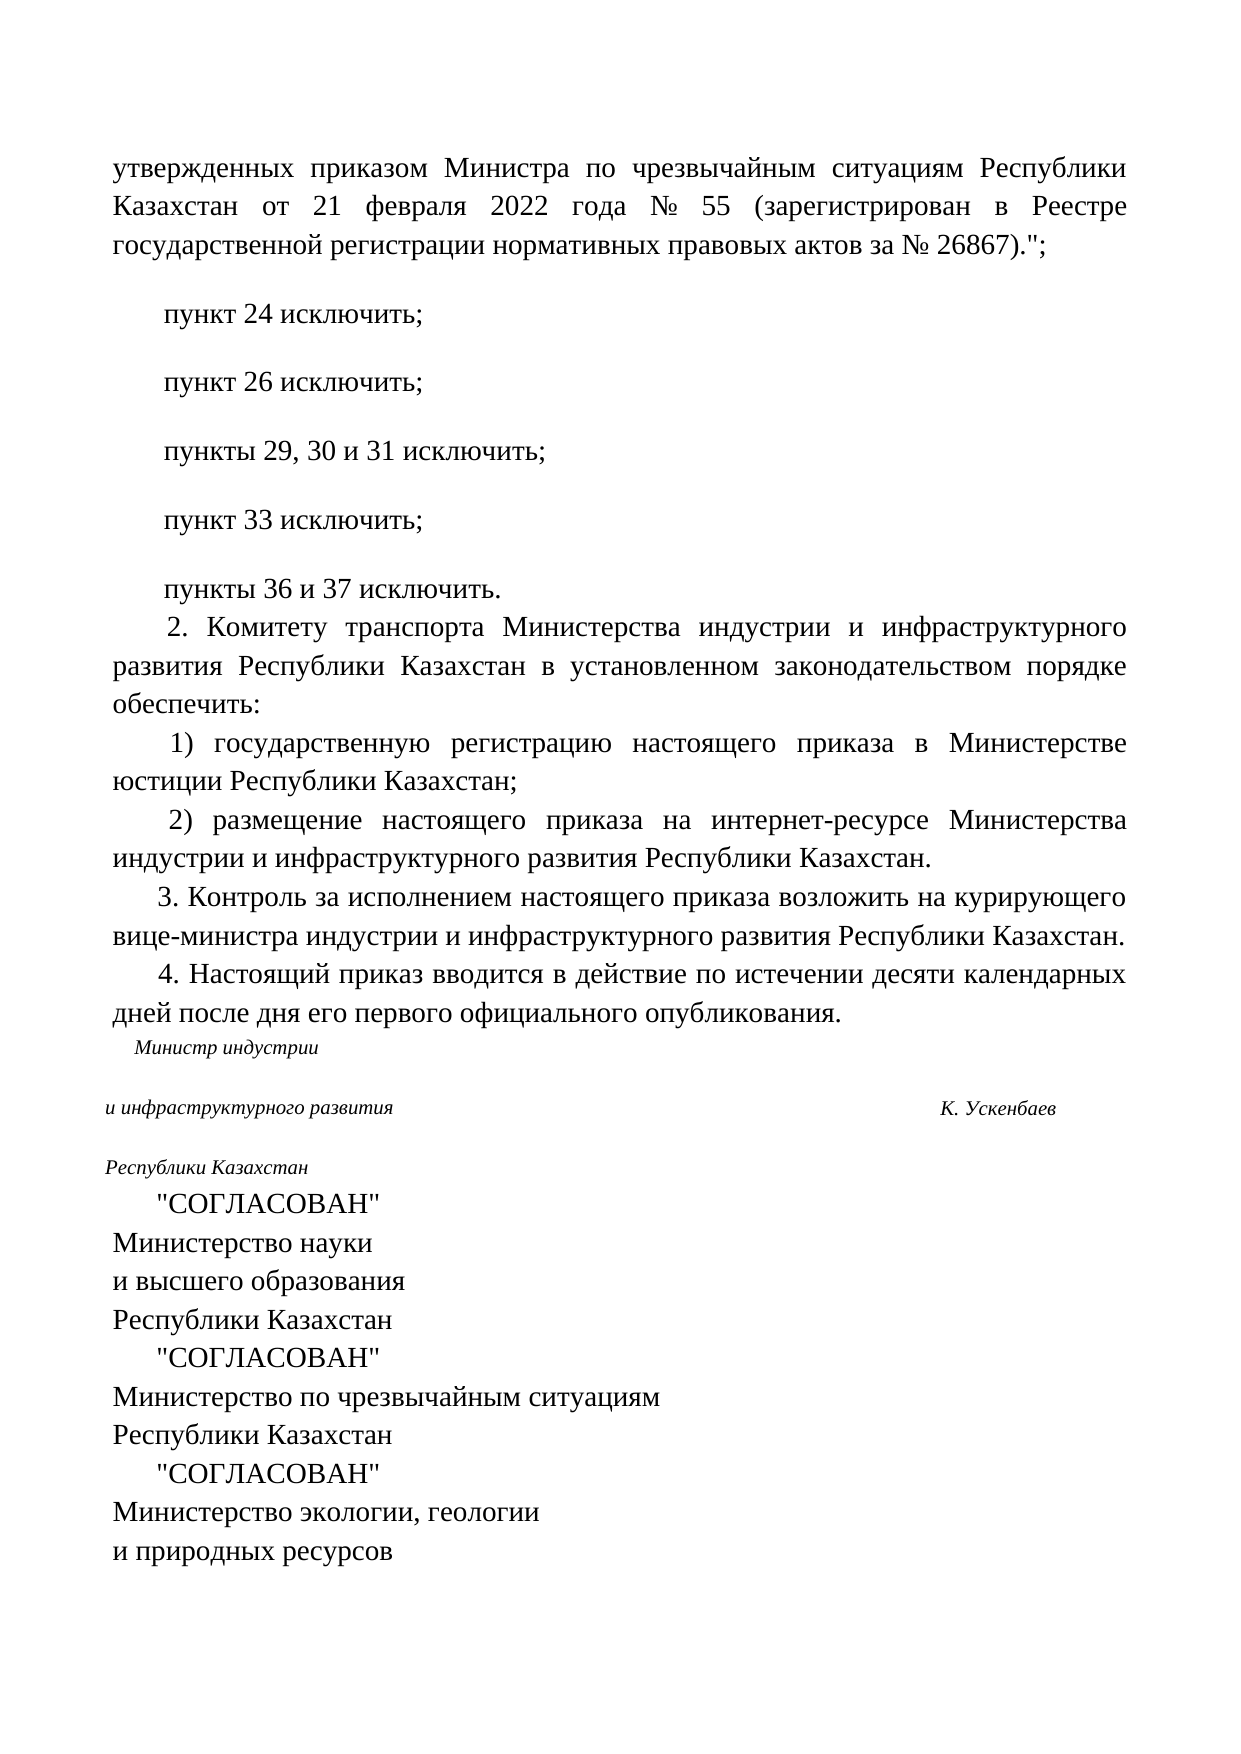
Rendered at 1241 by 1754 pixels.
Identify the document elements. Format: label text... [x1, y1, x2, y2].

text 1) государственную регистрацию настоящего приказа в Министерстве юстиции Республики Казахстан; [112, 725, 1128, 797]
text 3. Контроль за исполнением настоящего приказа возложить на курирующего вице-министра индустрии и инфраструктурного развития Республики Казахстан. [112, 879, 1128, 951]
table_header Министр индустрии и инфраструктурного развития Республики Казахстан [101, 1033, 939, 1186]
text пункты 36 и 37 исключить. [112, 571, 1128, 604]
text "СОГЛАСОВАН" [112, 1340, 1128, 1374]
text Министерство по чрезвычайным ситуациям [112, 1379, 1128, 1412]
text пункт 26 исключить; [112, 364, 1128, 398]
text Министерство экологии, геологии [112, 1494, 1128, 1528]
text пункт 24 исключить; [112, 296, 1128, 329]
text Республики Казахстан [112, 1417, 1128, 1451]
text Республики Казахстан [112, 1302, 1128, 1335]
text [112, 150, 1128, 261]
text 4. Настоящий приказ вводится в действие по истечении десяти календарных дней после дня его первого официального опубликования. [112, 956, 1128, 1028]
text пункт 33 исключить; [112, 502, 1128, 536]
text Министерство науки [112, 1225, 1128, 1258]
text и природных ресурсов [112, 1533, 1128, 1567]
text 2) размещение настоящего приказа на интернет-ресурсе Министерства индустрии и инфраструктурного развития Республики Казахстан. [112, 802, 1128, 874]
text и высшего образования [112, 1263, 1128, 1297]
table_header К. Ускенбаев [939, 1033, 1240, 1186]
text "СОГЛАСОВАН" [112, 1456, 1128, 1489]
text пункты 29, 30 и 31 исключить; [112, 433, 1128, 467]
text 2. Комитету транспорта Министерства индустрии и инфраструктурного развития Республики Казахстан в установленном законодательством порядке обеспечить: [112, 609, 1128, 720]
text "СОГЛАСОВАН" [112, 1186, 1128, 1220]
